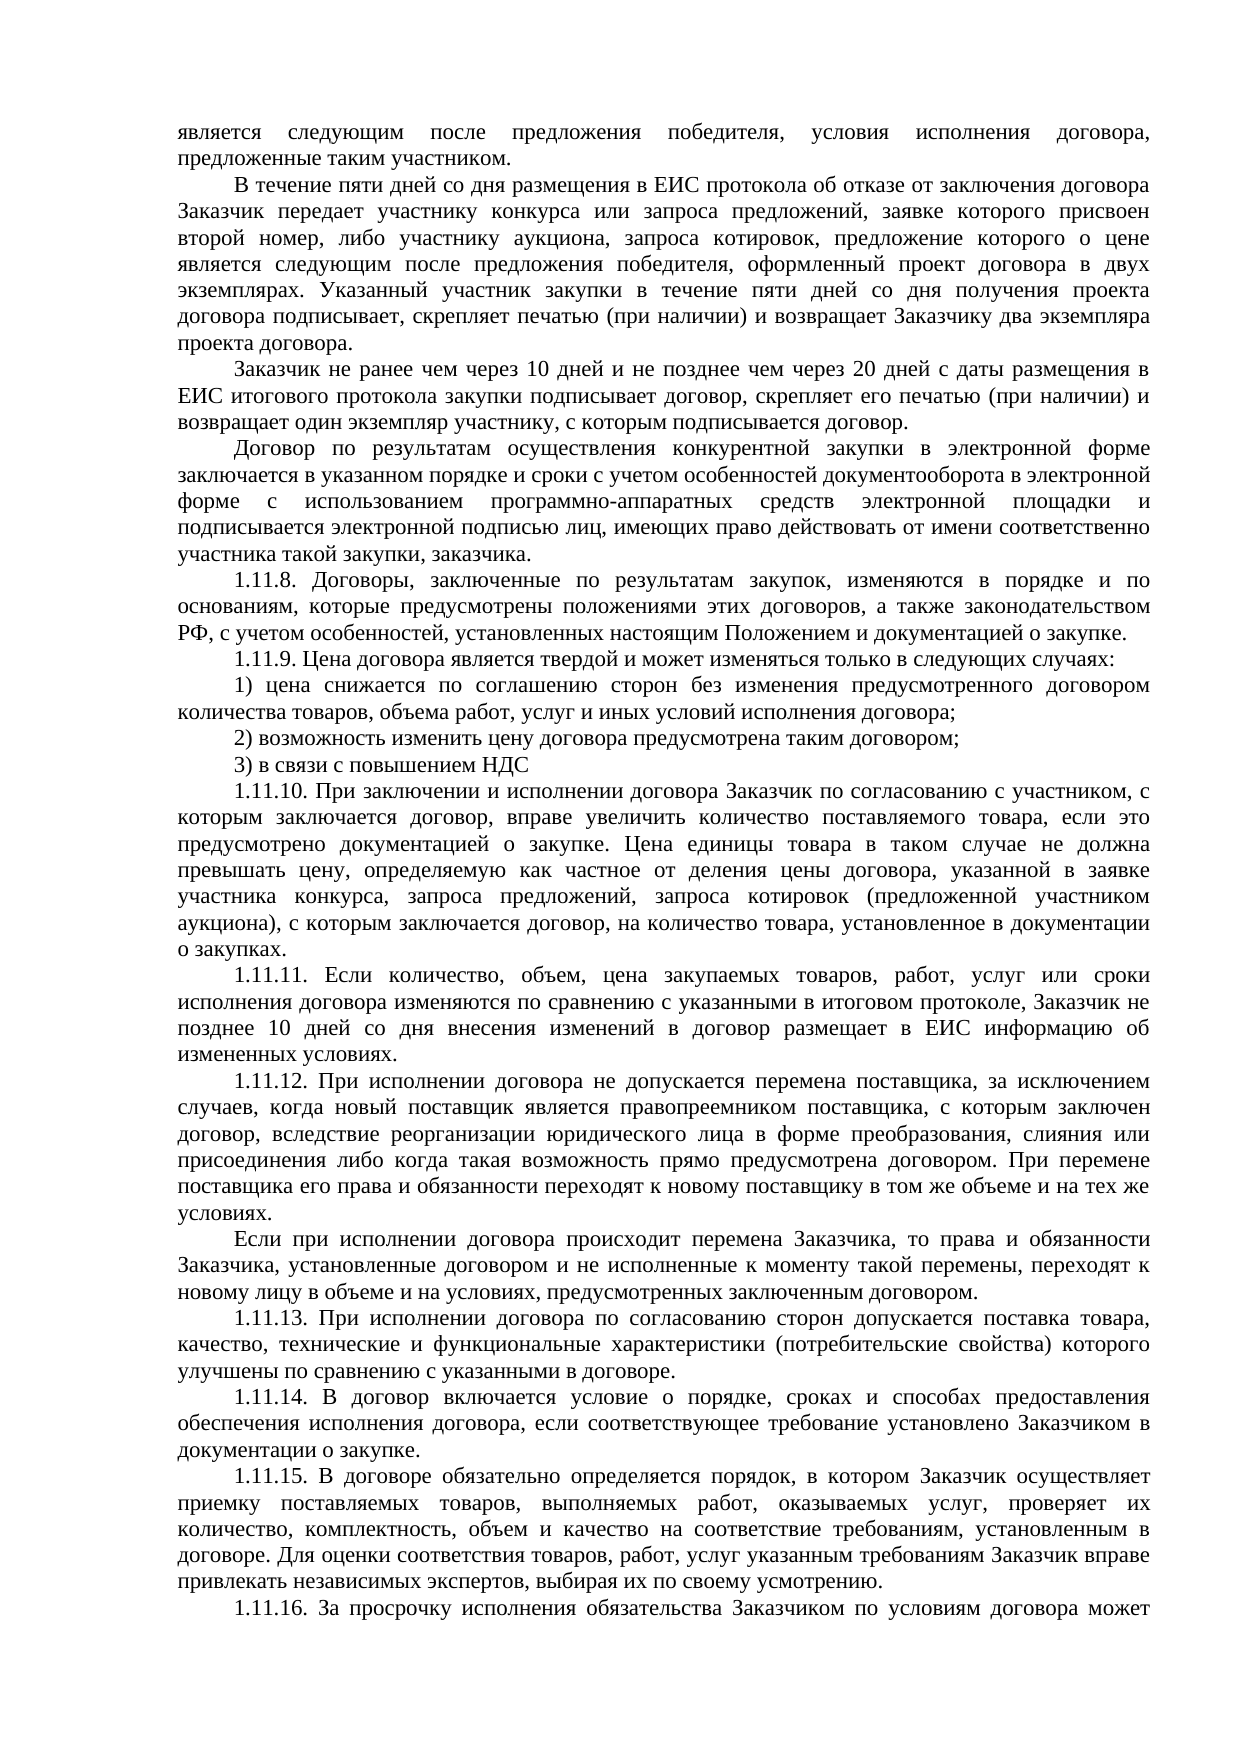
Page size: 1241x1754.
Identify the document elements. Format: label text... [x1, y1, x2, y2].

text 3) в связи с повышением НДС [177, 751, 1152, 777]
text Заказчик не ранее чем через 10 дней и не позднее чем через 20 дней с даты размещения в ЕИС итогового протокола закупки подписывает договор, скрепляет его печатью (при наличии) и возвращает один экземпляр участнику, с которым подписывается договор. [177, 355, 1152, 434]
text В течение пяти дней со дня размещения в ЕИС протокола об отказе от заключения договора Заказчик передает участнику конкурса или запроса предложений, заявке которого присвоен второй номер, либо участнику аукциона, запроса котировок, предложение которого о цене является следующим после предложения победителя, оформленный проект договора в двух экземплярах. Указанный участник закупки в течение пяти дней со дня получения проекта договора подписывает, скрепляет печатью (при наличии) и возвращает Заказчику два экземпляра проекта договора. [177, 171, 1152, 355]
text 1.11.10. При заключении и исполнении договора Заказчик по согласованию с участником, с которым заключается договор, вправе увеличить количество поставляемого товара, если это предусмотрено документацией о закупке. Цена единицы товара в таком случае не должна превышать цену, определяемую как частное от деления цены договора, указанной в заявке участника конкурса, запроса предложений, запроса котировок (предложенной участником аукциона), с которым заключается договор, на количество товара, установленное в документации о закупках. [177, 777, 1152, 961]
text 1.11.13. При исполнении договора по согласованию сторон допускается поставка товара, качество, технические и функциональные характеристики (потребительские свойства) которого улучшены по сравнению с указанными в договоре. [177, 1304, 1152, 1383]
text Договор по результатам осуществления конкурентной закупки в электронной форме заключается в указанном порядке и сроки с учетом особенностей документооборота в электронной форме с использованием программно-аппаратных средств электронной площадки и подписывается электронной подписью лиц, имеющих право действовать от имени соответственно участника такой закупки, заказчика. [177, 434, 1152, 566]
text 1) цена снижается по соглашению сторон без изменения предусмотренного договором количества товаров, объема работ, услуг и иных условий исполнения договора; [177, 672, 1152, 724]
text 1.11.8. Договоры, заключенные по результатам закупок, изменяются в порядке и по основаниям, которые предусмотрены положениями этих договоров, а также законодательством РФ, с учетом особенностей, установленных настоящим Положением и документацией о закупке. [177, 566, 1152, 645]
text 1.11.11. Если количество, объем, цена закупаемых товаров, работ, услуг или сроки исполнения договора изменяются по сравнению с указанными в итоговом протоколе, Заказчик не позднее 10 дней со дня внесения изменений в договор размещает в ЕИС информацию об измененных условиях. [177, 961, 1152, 1067]
text 1.11.9. Цена договора является твердой и может изменяться только в следующих случаях: [177, 645, 1152, 672]
text 2) возможность изменить цену договора предусмотрена таким договором; [177, 724, 1152, 751]
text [177, 118, 1152, 171]
text Если при исполнении договора происходит перемена Заказчика, то права и обязанности Заказчика, установленные договором и не исполненные к моменту такой перемены, переходят к новому лицу в объеме и на условиях, предусмотренных заключенным договором. [177, 1225, 1152, 1304]
text 1.11.14. В договор включается условие о порядке, сроках и способах предоставления обеспечения исполнения договора, если соответствующее требование установлено Заказчиком в документации о закупке. [177, 1383, 1152, 1462]
text 1.11.12. При исполнении договора не допускается перемена поставщика, за исключением случаев, когда новый поставщик является правопреемником поставщика, с которым заключен договор, вследствие реорганизации юридического лица в форме преобразования, слияния или присоединения либо когда такая возможность прямо предусмотрена договором. При перемене поставщика его права и обязанности переходят к новому поставщику в том же объеме и на тех же условиях. [177, 1067, 1152, 1225]
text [177, 1594, 1152, 1620]
text 1.11.15. В договоре обязательно определяется порядок, в котором Заказчик осуществляет приемку поставляемых товаров, выполняемых работ, оказываемых услуг, проверяет их количество, комплектность, объем и качество на соответствие требованиям, установленным в договоре. Для оценки соответствия товаров, работ, услуг указанным требованиям Заказчик вправе привлекать независимых экспертов, выбирая их по своему усмотрению. [177, 1462, 1152, 1594]
